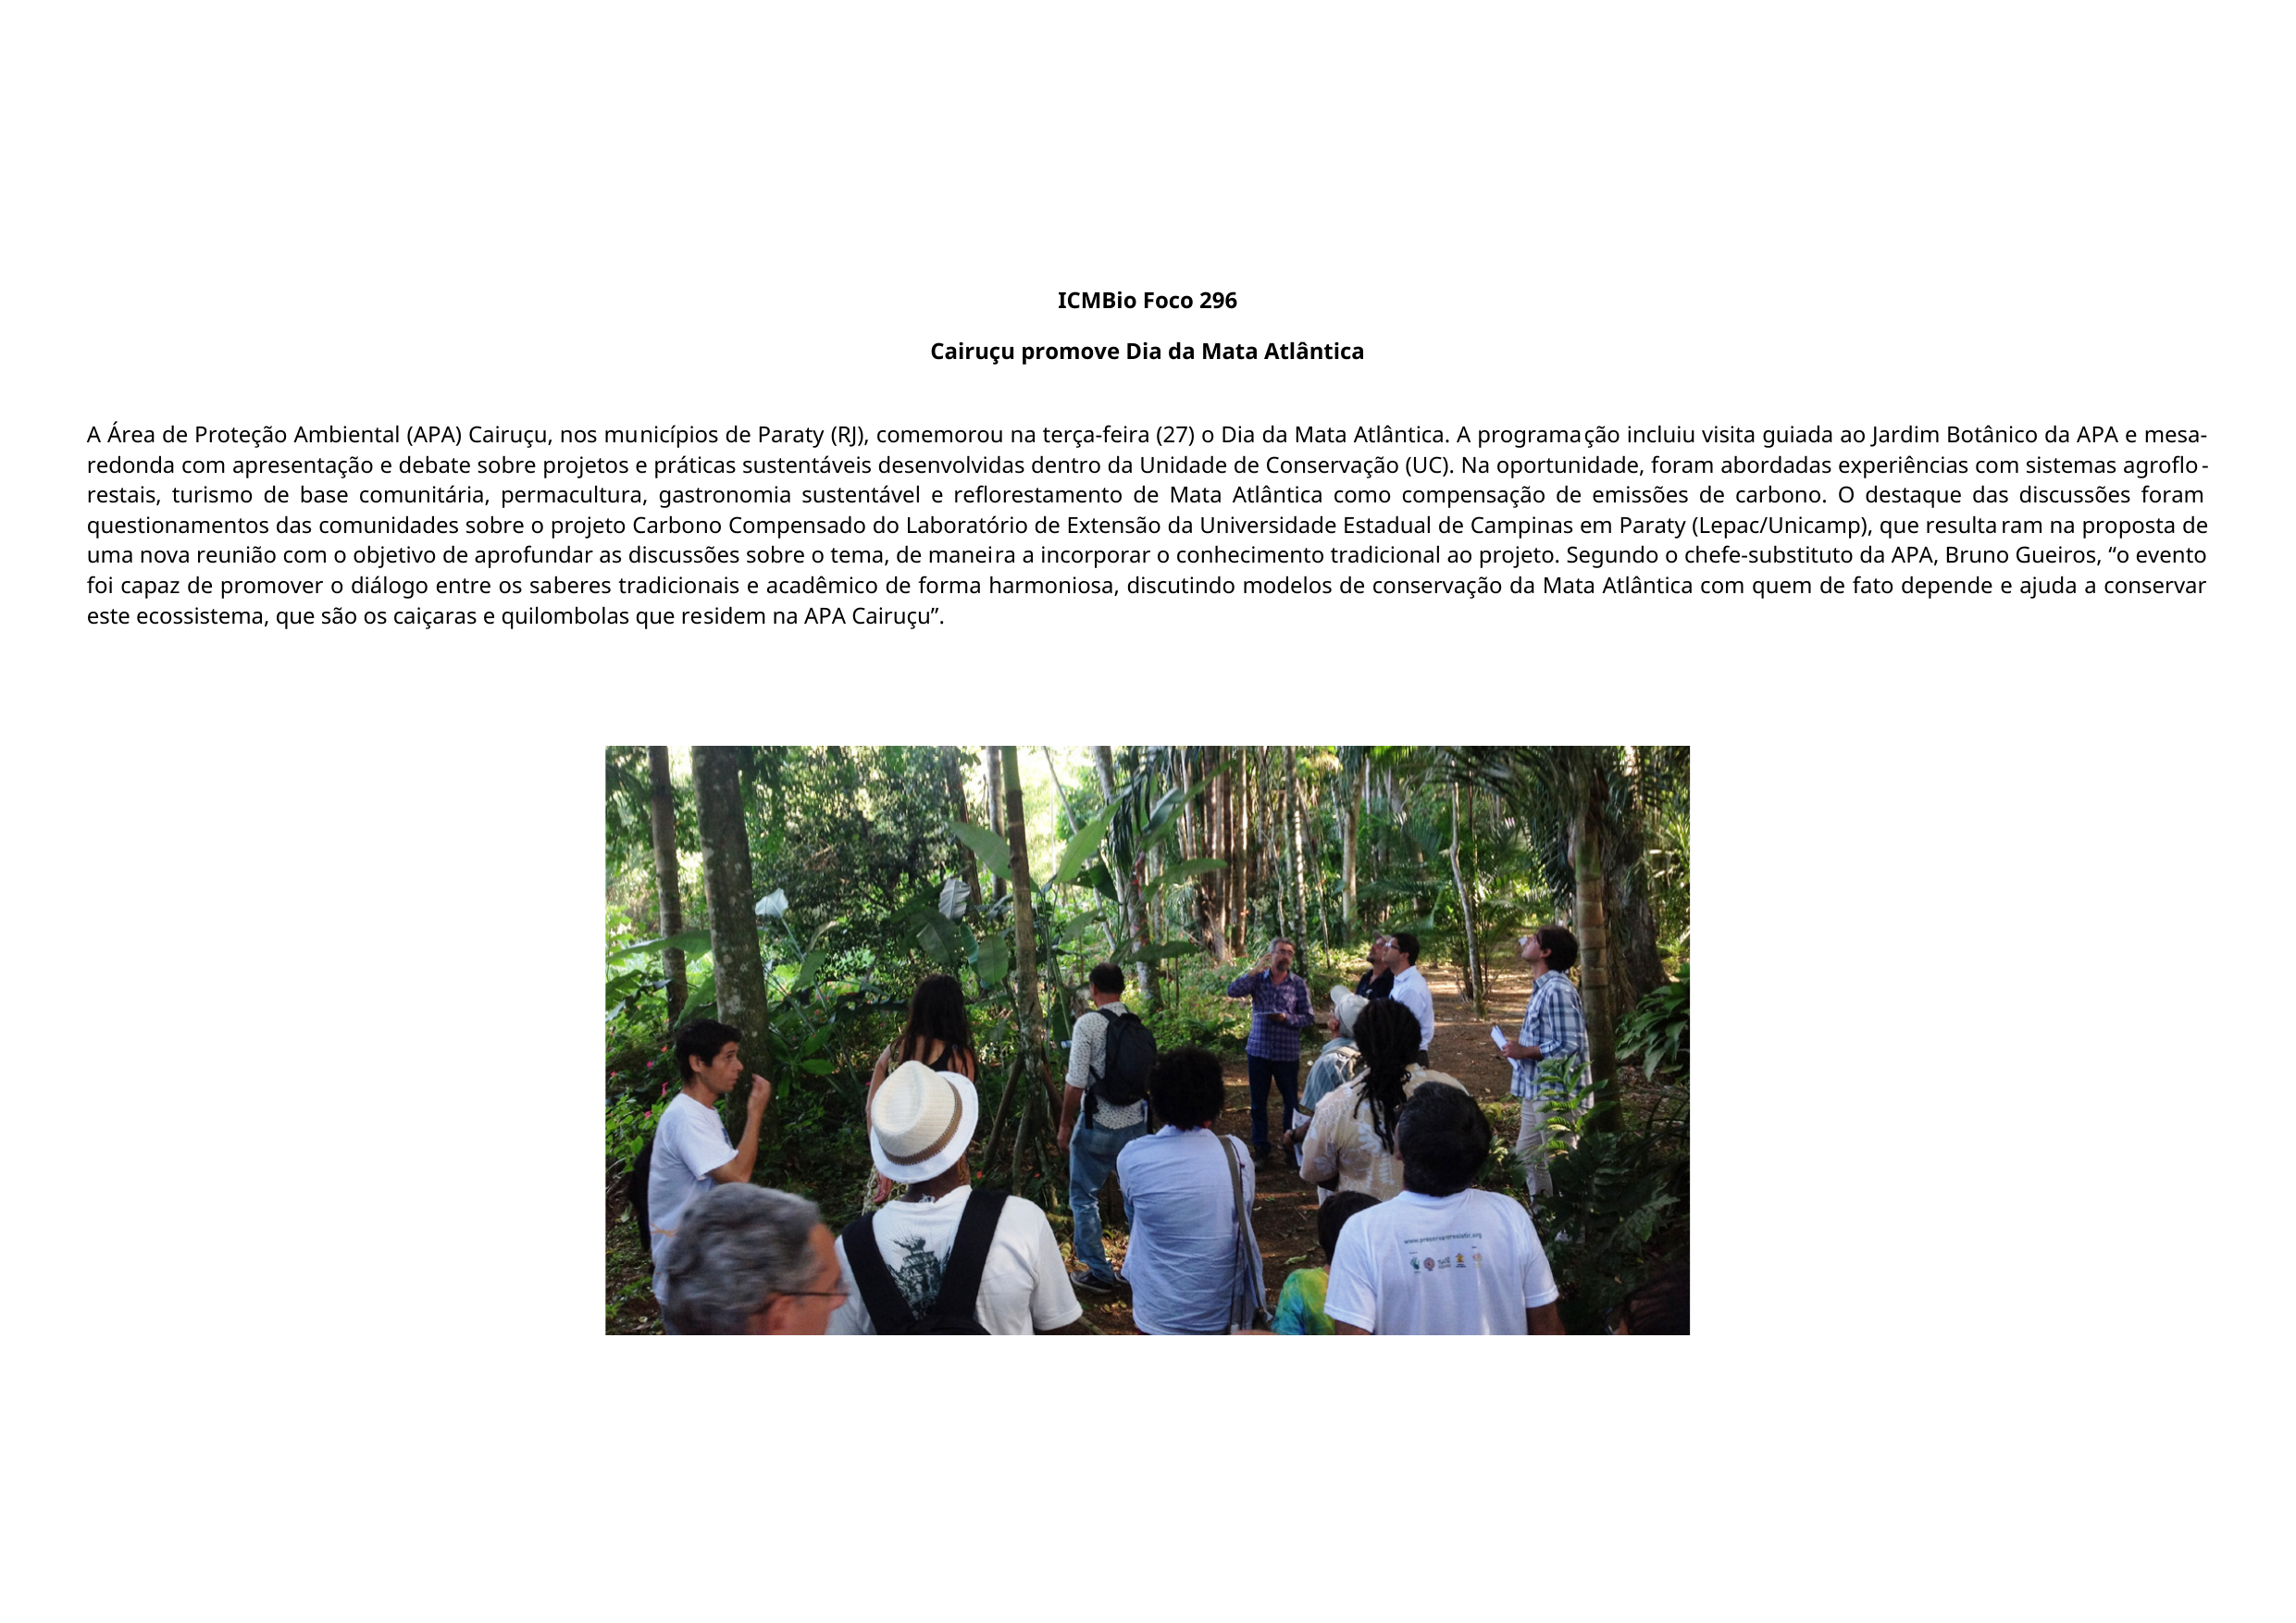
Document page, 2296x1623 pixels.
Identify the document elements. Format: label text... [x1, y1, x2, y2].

text ICMBio Foco 296 [87, 285, 2209, 315]
text Cairuçu promove Dia da Mata Atlântica [87, 336, 2209, 366]
text A Área de Proteção Ambiental (APA) Cairuçu, nos municípios de Paraty (RJ), comemorou na terça-feira (27) o Dia da Mata Atlântica. A programação incluiu visita guiada ao Jardim Botânico da APA e mesa-redonda com apresentação e debate sobre projetos e práticas sustentáveis desenvolvidas dentro da Unidade de Conservação (UC). Na oportunidade, foram abordadas experiências com sistemas agroflorestais, turismo de base comunitária, permacultura, gastronomia sustentável e reflorestamento de Mata Atlântica como compensação de emissões de carbono. O destaque das discussões foram questionamentos das comunidades sobre o projeto Carbono Compensado do Laboratório de Extensão da Universidade Estadual de Campinas em Paraty (Lepac/Unicamp), que resultaram na proposta de uma nova reunião com o objetivo de aprofundar as discussões sobre o tema, de maneira a incorporar o conhecimento tradicional ao projeto. Segundo o chefe-substituto da APA, Bruno Gueiros, “o evento foi capaz de promover o diálogo entre os saberes tradicionais e acadêmico de forma harmoniosa, discutindo modelos de conservação da Mata Atlântica com quem de fato depende e ajuda a conservar este ecossistema, que são os caiçaras e quilombolas que residem na APA Cairuçu”. [87, 419, 2209, 630]
